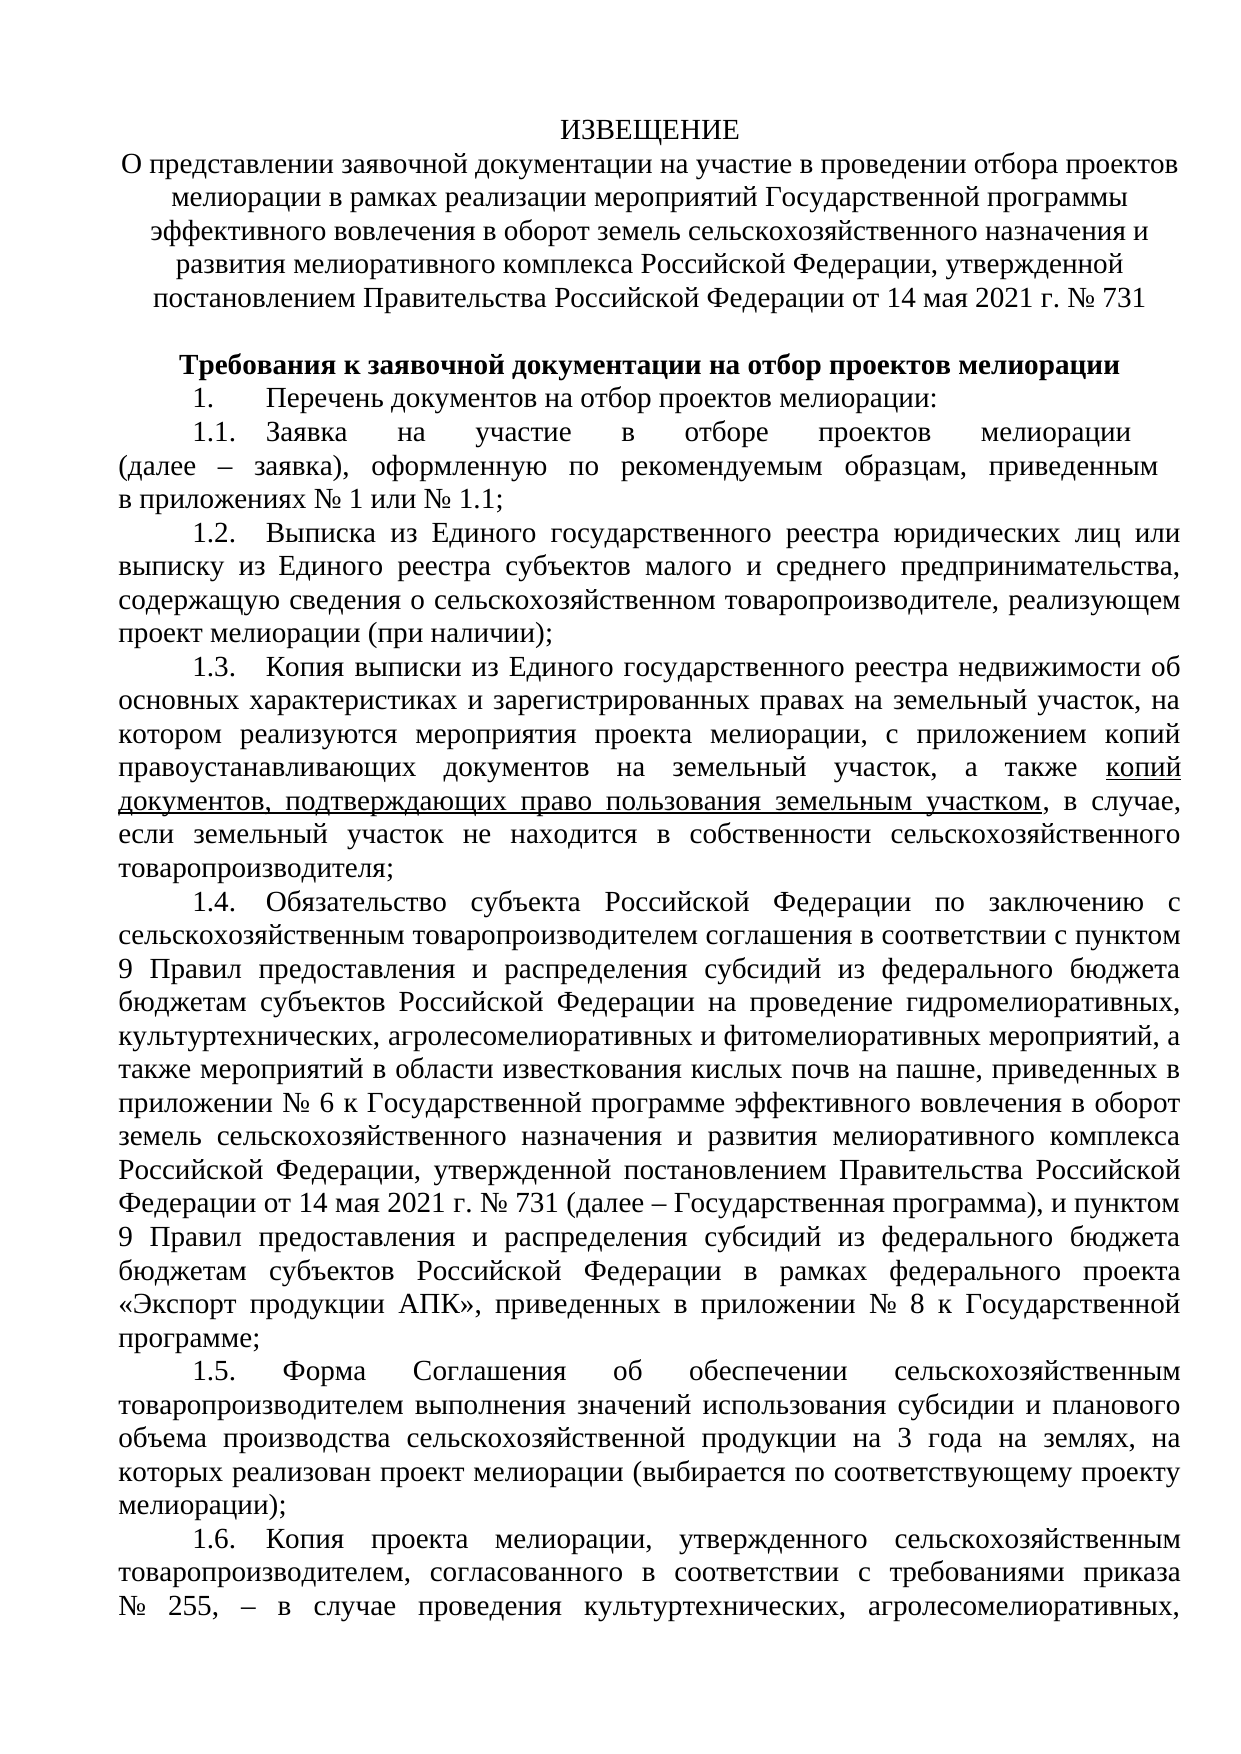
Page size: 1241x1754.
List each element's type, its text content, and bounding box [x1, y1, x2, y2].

text 1.2. Выписка из Единого государственного реестра юридических лиц или выписку из Единого реестра субъектов малого и среднего предпринимательства, содержащую сведения о сельскохозяйственном товаропроизводителе, реализующем проект мелиорации (при наличии); [118, 515, 1181, 649]
text 1.5. Форма Соглашения об обеспечении сельскохозяйственным товаропроизводителем выполнения значений использования субсидии и планового объема производства сельскохозяйственной продукции на 3 года на землях, на которых реализован проект мелиорации (выбирается по соответствующему проекту мелиорации); [118, 1353, 1181, 1521]
text 1. Перечень документов на отбор проектов мелиорации: [118, 381, 1181, 414]
text 1.1. Заявка на участие в отборе проектов мелиорации (далее – заявка), оформленную по рекомендуемым образцам, приведенным в приложениях № 1 или № 1.1; [118, 414, 1181, 515]
text 1.4. Обязательство субъекта Российской Федерации по заключению с сельскохозяйственным товаропроизводителем соглашения в соответствии с пунктом 9 Правил предоставления и распределения субсидий из федерального бюджета бюджетам субъектов Российской Федерации на проведение гидромелиоративных, культуртехнических, агролесомелиоративных и фитомелиоративных мероприятий, а также мероприятий в области известкования кислых почв на пашне, приведенных в приложении № 6 к Государственной программе эффективного вовлечения в оборот земель сельскохозяйственного назначения и развития мелиоративного комплекса Российской Федерации, утвержденной постановлением Правительства Российской Федерации от 14 мая 2021 г. № 731 (далее – Государственная программа), и пунктом 9 Правил предоставления и распределения субсидий из федерального бюджета бюджетам субъектов Российской Федерации в рамках федерального проекта «Экспорт продукции АПК», приведенных в приложении № 8 к Государственной программе; [118, 884, 1181, 1353]
text 1.3. Копия выписки из Единого государственного реестра недвижимости об основных характеристиках и зарегистрированных правах на земельный участок, на котором реализуются мероприятия проекта мелиорации, с приложением копий правоустанавливающих документов на земельный участок, а также копий документов, подтверждающих право пользования земельным участком, в случае, если земельный участок не находится в собственности сельскохозяйственного товаропроизводителя; [118, 649, 1181, 884]
text О представлении заявочной документации на участие в проведении отбора проектов мелиорации в рамках реализации мероприятий Государственной программы эффективного вовлечения в оборот земель сельскохозяйственного назначения и развития мелиоративного комплекса Российской Федерации, утвержденной постановлением Правительства Российской Федерации от 14 мая 2021 г. № 731 [118, 146, 1181, 313]
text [118, 1521, 1181, 1622]
text ИЗВЕЩЕНИЕ [118, 112, 1181, 146]
text Требования к заявочной документации на отбор проектов мелиорации [118, 347, 1181, 381]
